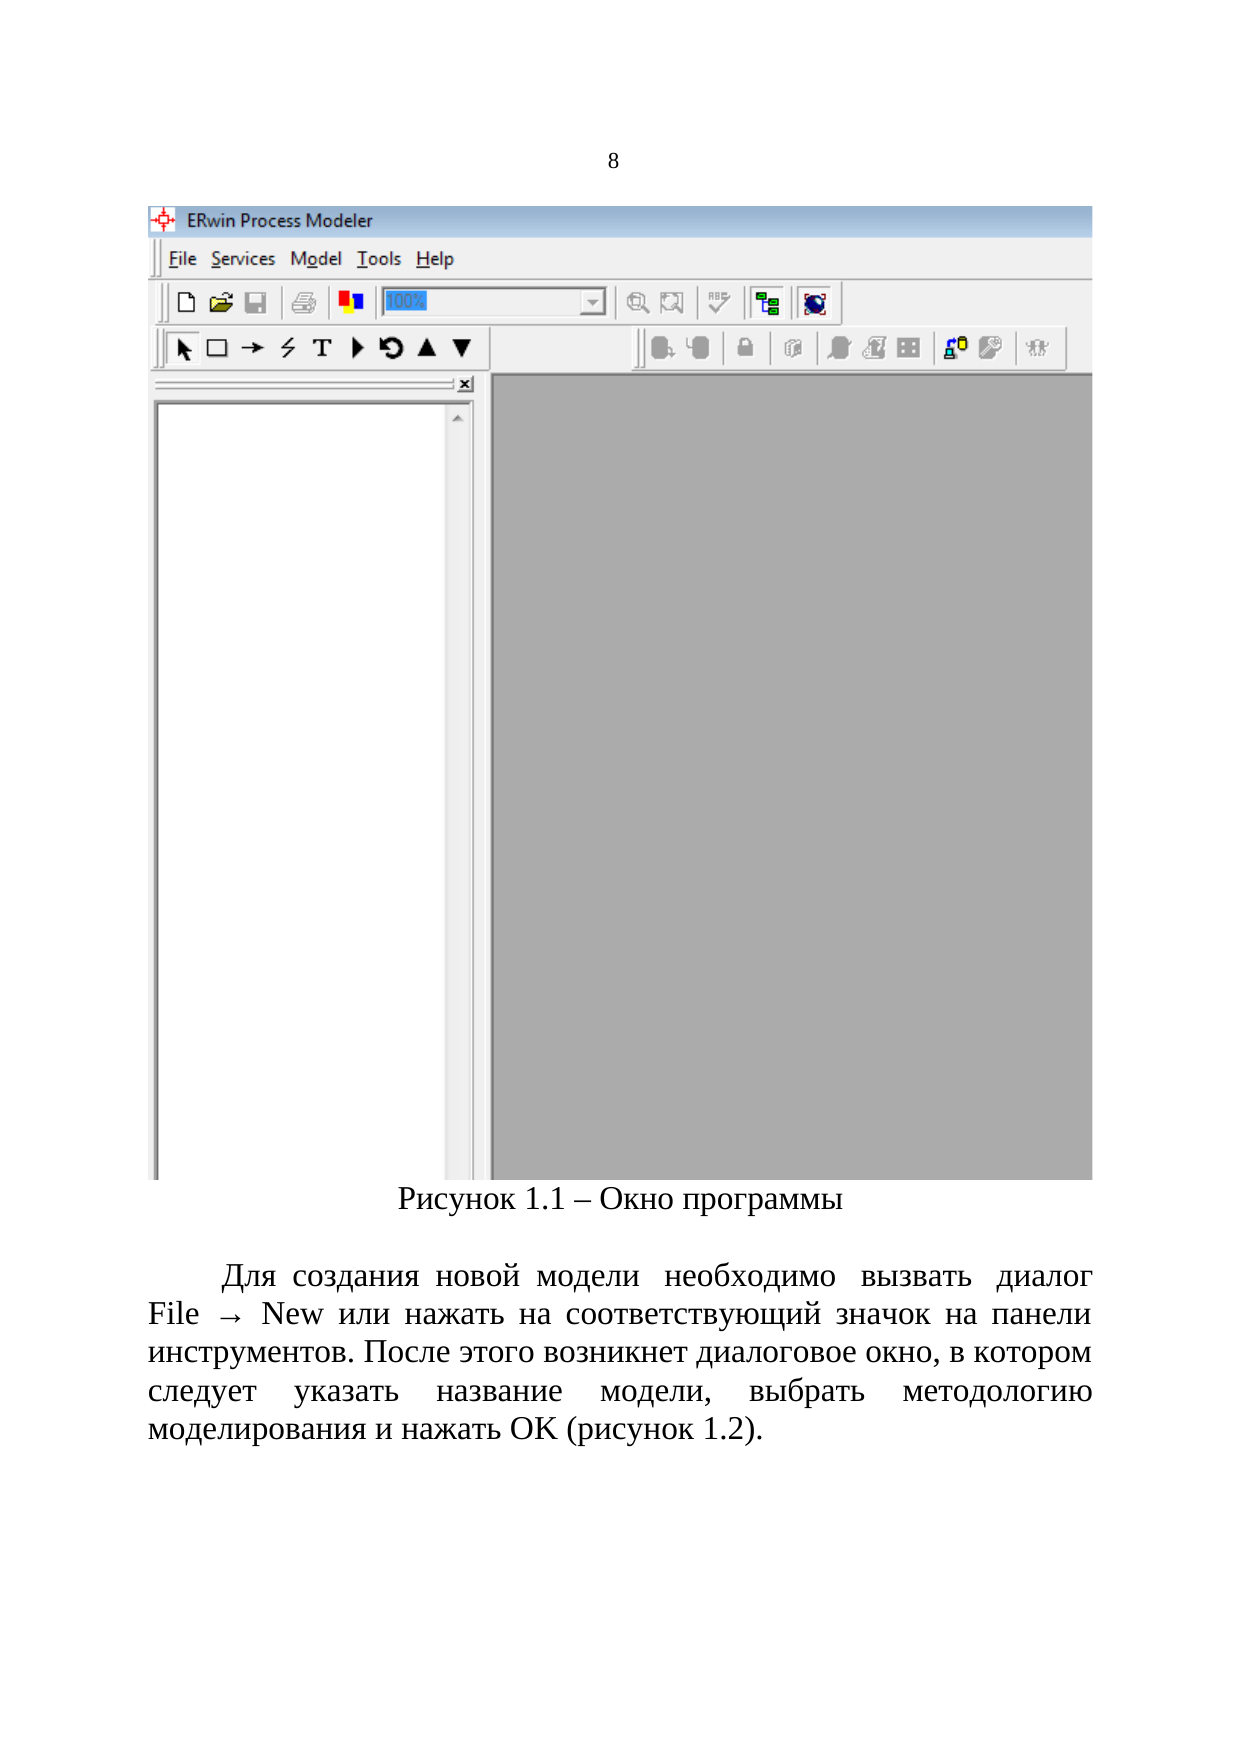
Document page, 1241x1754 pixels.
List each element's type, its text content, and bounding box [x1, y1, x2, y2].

text Рисунок 1.1 – Окно программы [175, 1180, 1065, 1217]
text Для создания новой модели необходимо вызвать диалог File → New или нажать на соответствующий значок на панели инструментов. После этого возникнет диалоговое окно, в котором следует указать название модели, выбрать методологию моделирования и нажать OK (рисунок 1.2). [148, 1255, 1093, 1447]
picture [148, 206, 1093, 1180]
